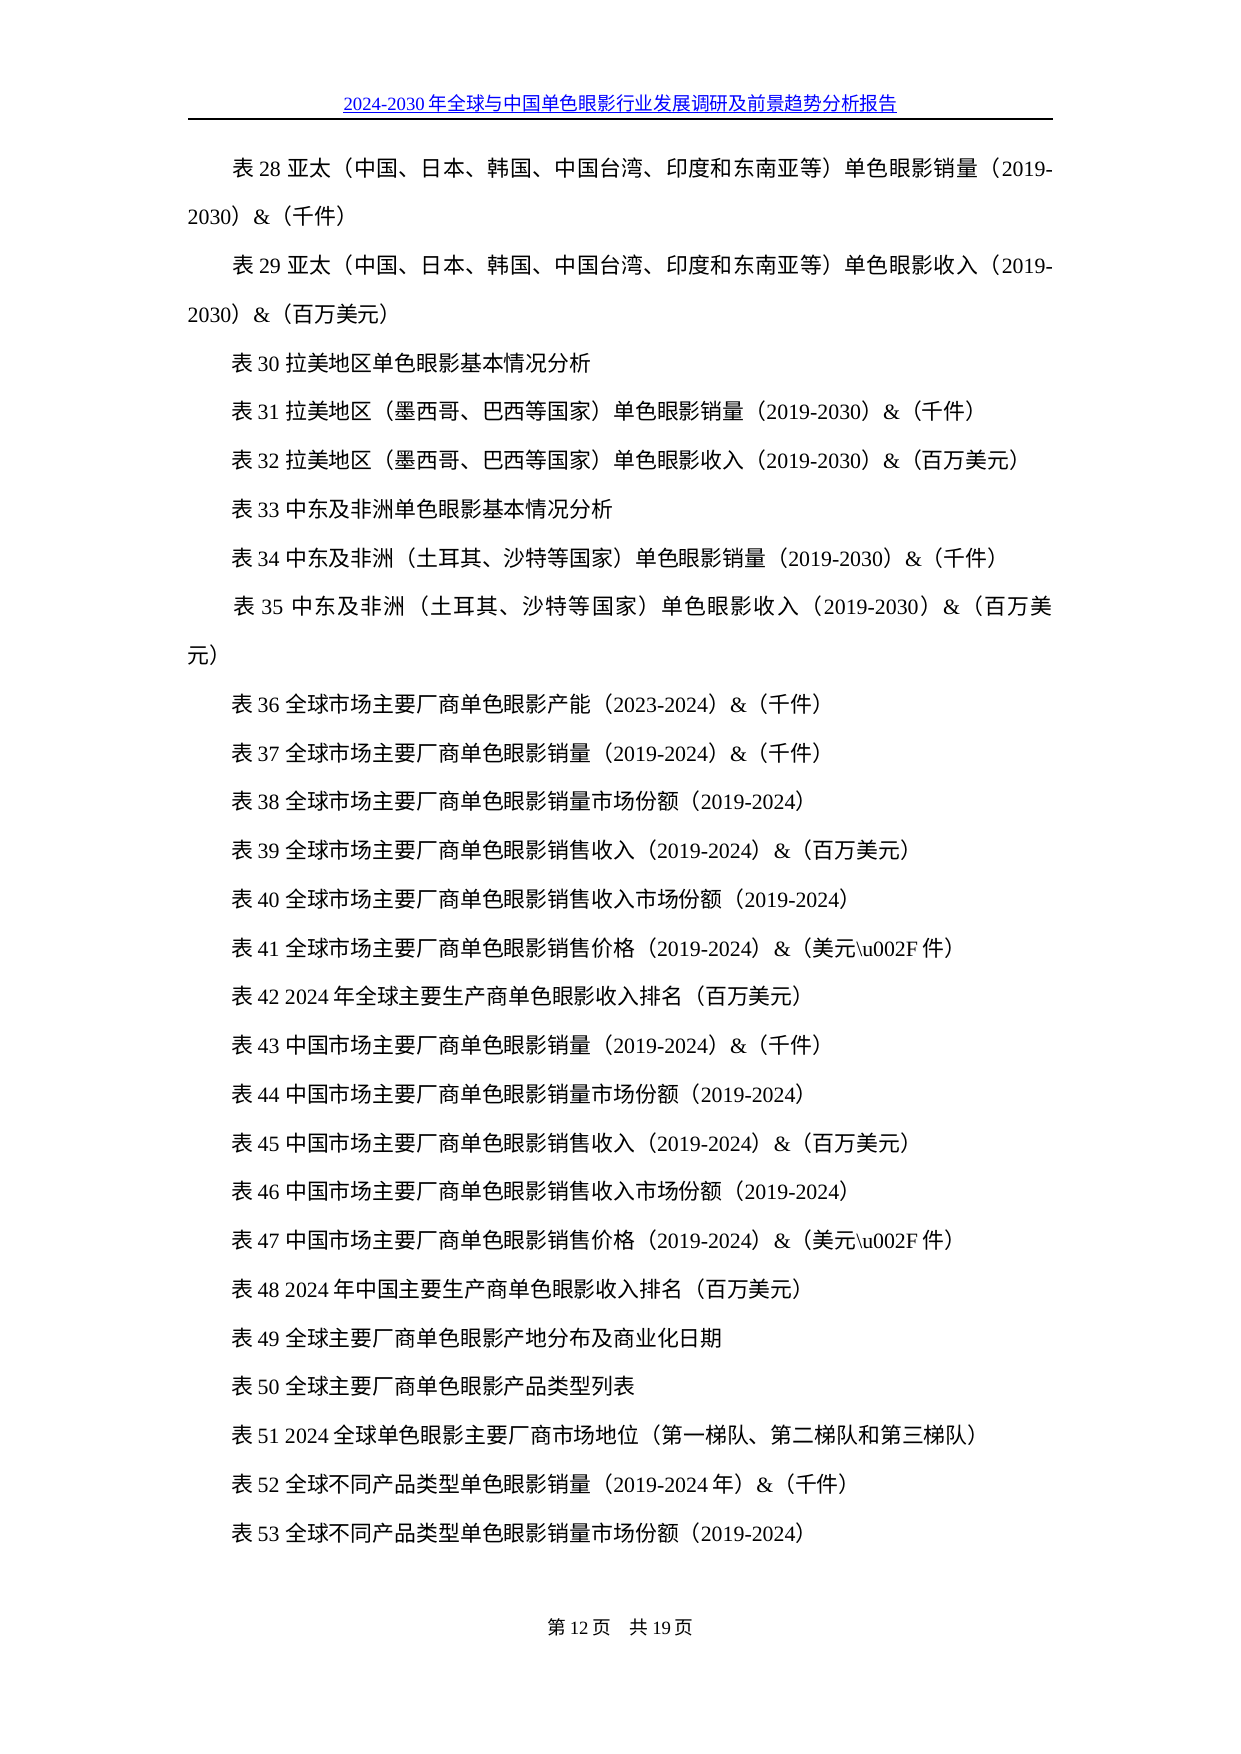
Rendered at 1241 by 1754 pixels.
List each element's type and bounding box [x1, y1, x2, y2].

text [187, 150, 1053, 1548]
